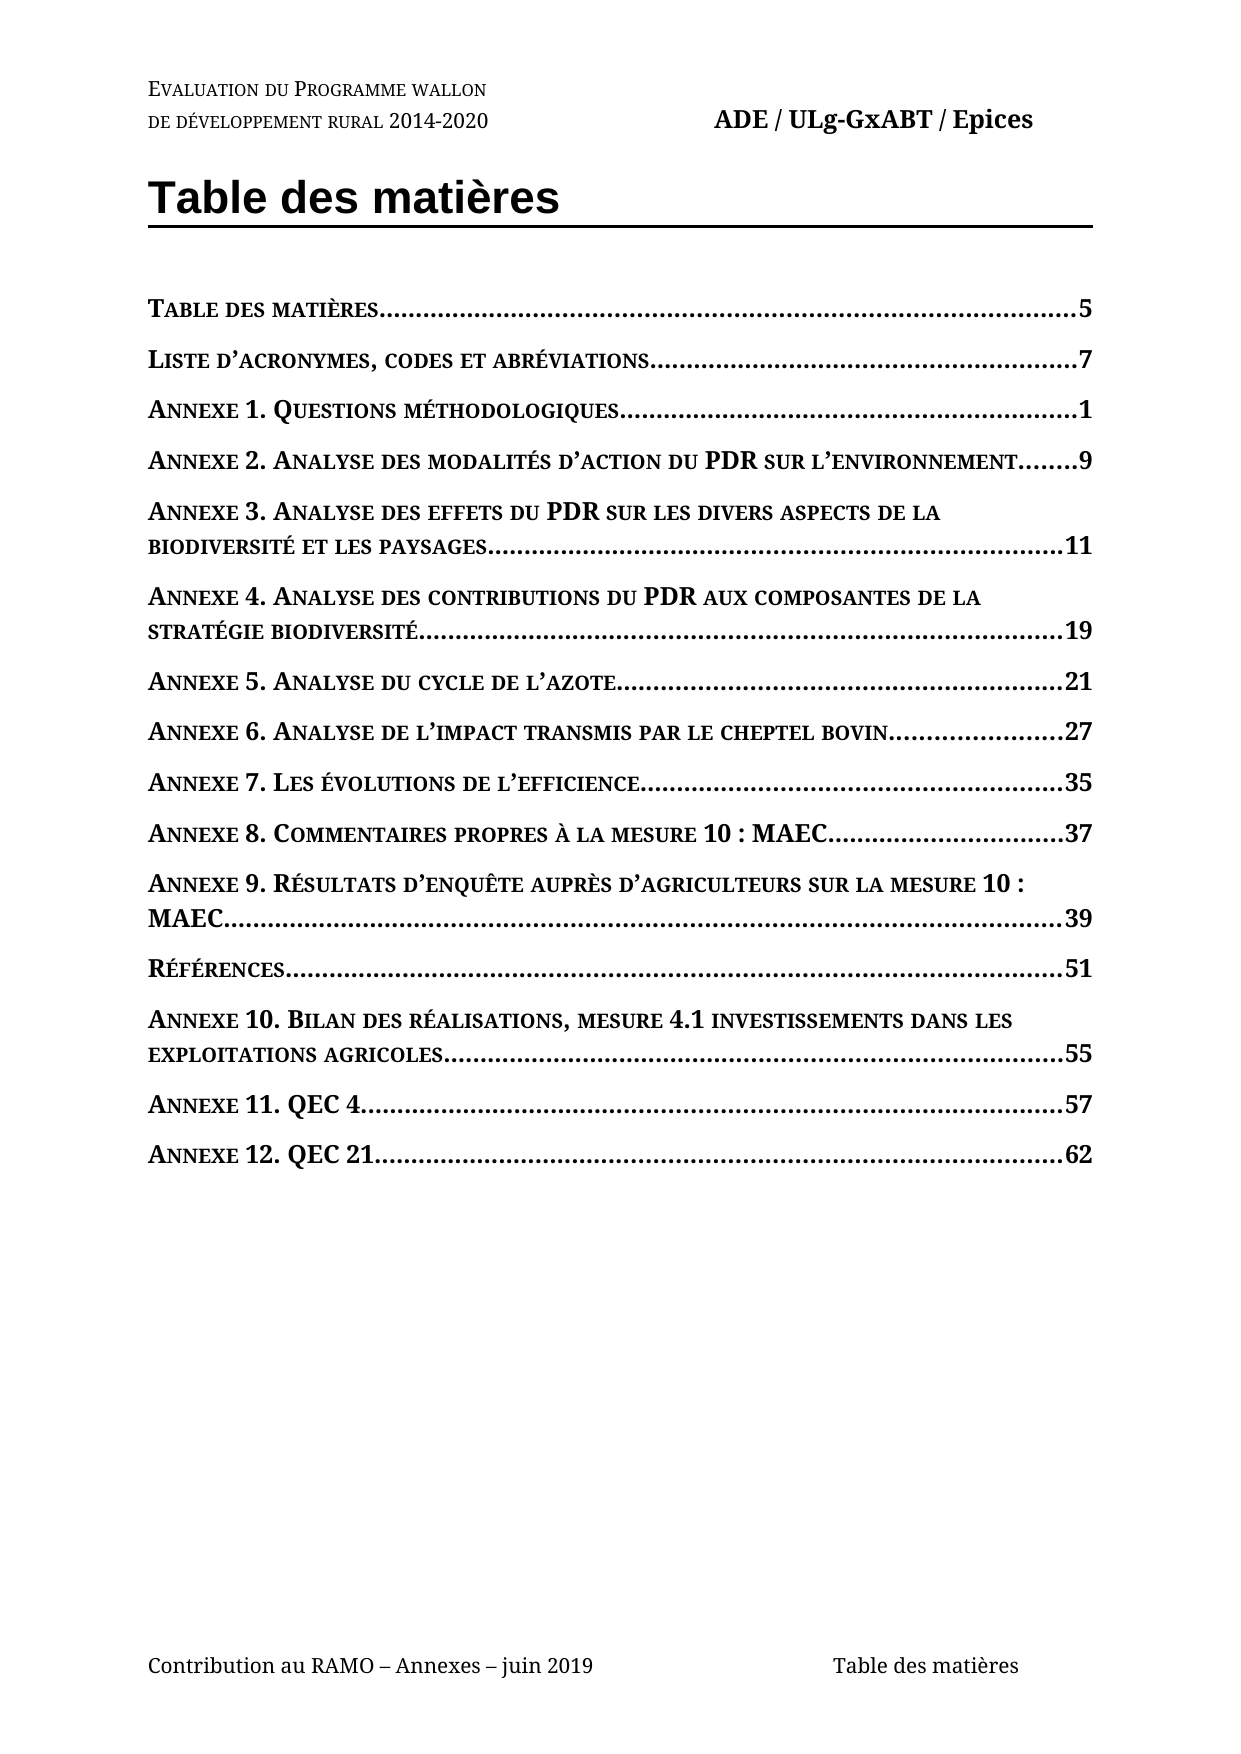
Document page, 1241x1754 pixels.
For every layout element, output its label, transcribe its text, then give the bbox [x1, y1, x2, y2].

text Annexe 7. Les évolutions de l’efficience 35 [148, 765, 1093, 799]
text Annexe 6. Analyse de l’impact transmis par le cheptel bovin. 27 [148, 714, 1093, 748]
text Annexe 5. Analyse du cycle de l’azote 21 [148, 663, 1093, 697]
text Annexe 9. Résultats d’enquête auprès d’agriculteurs sur la mesure 10 : MAEC 39 [148, 866, 1093, 934]
text Liste d’acronymes, codes et abréviations 7 [148, 341, 1093, 376]
text Annexe 11. QEC 4 57 [148, 1086, 1093, 1121]
text Annexe 12. QEC 21 62 [148, 1137, 1093, 1171]
text Références 51 [148, 951, 1093, 985]
text Annexe 3. Analyse des effets du PDR sur les divers aspects de la biodiversité et les paysages 11 [148, 494, 1093, 562]
text Annexe 4. Analyse des contributions du PDR aux composantes de la stratégie biodiversité 19 [148, 578, 1093, 647]
text Annexe 8. Commentaires propres à la mesure 10 : MAEC 37 [148, 815, 1093, 849]
text Table des matières 5 [148, 291, 1093, 325]
text Annexe 1. Questions méthodologiques 1 [148, 392, 1093, 426]
subtitle Table des matières [148, 170, 1093, 225]
text Annexe 2. Analyse des modalités d’action du PDR sur l’environnement 9 [148, 443, 1093, 477]
text Annexe 10. Bilan des réalisations, mesure 4.1 investissements dans les exploitations agricoles 55 [148, 1002, 1093, 1070]
